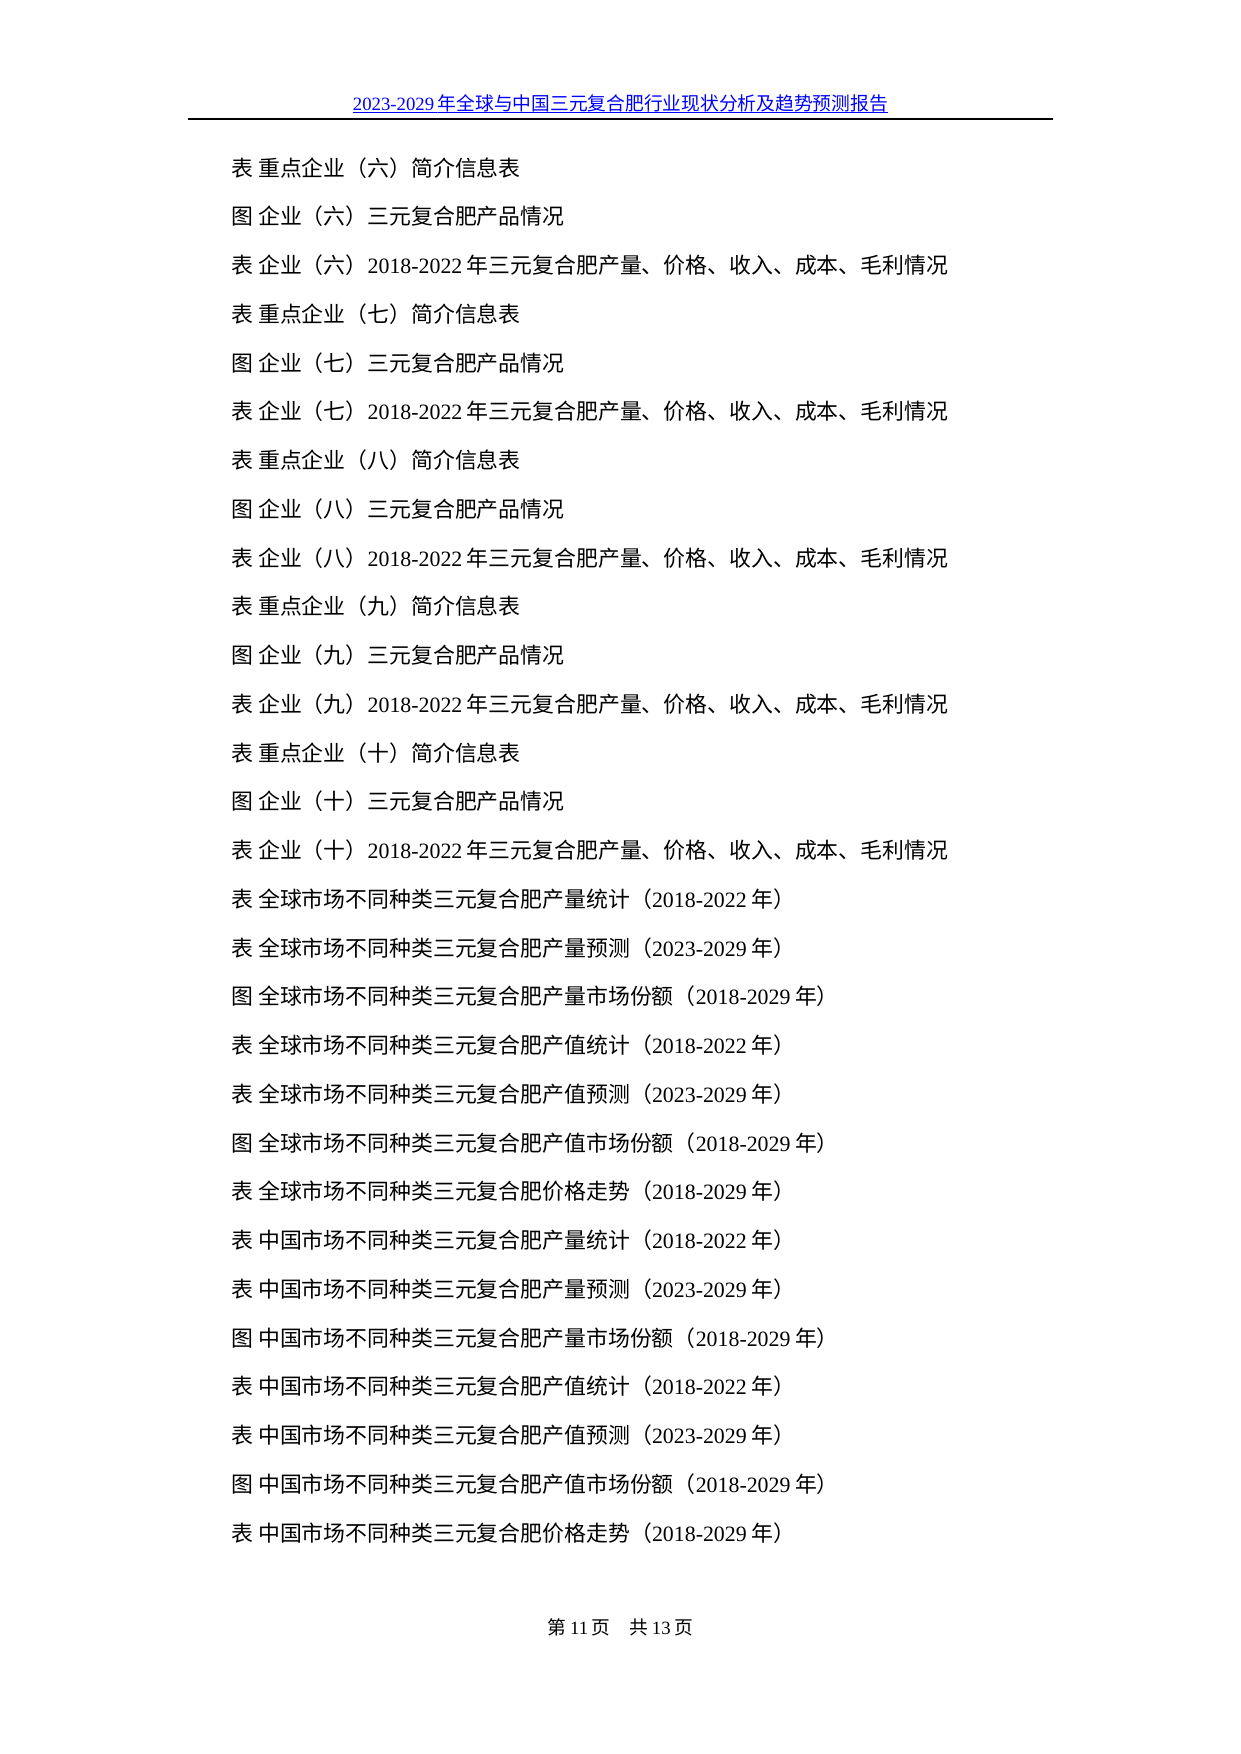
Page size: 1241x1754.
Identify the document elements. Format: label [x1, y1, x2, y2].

text [187, 150, 1053, 1548]
